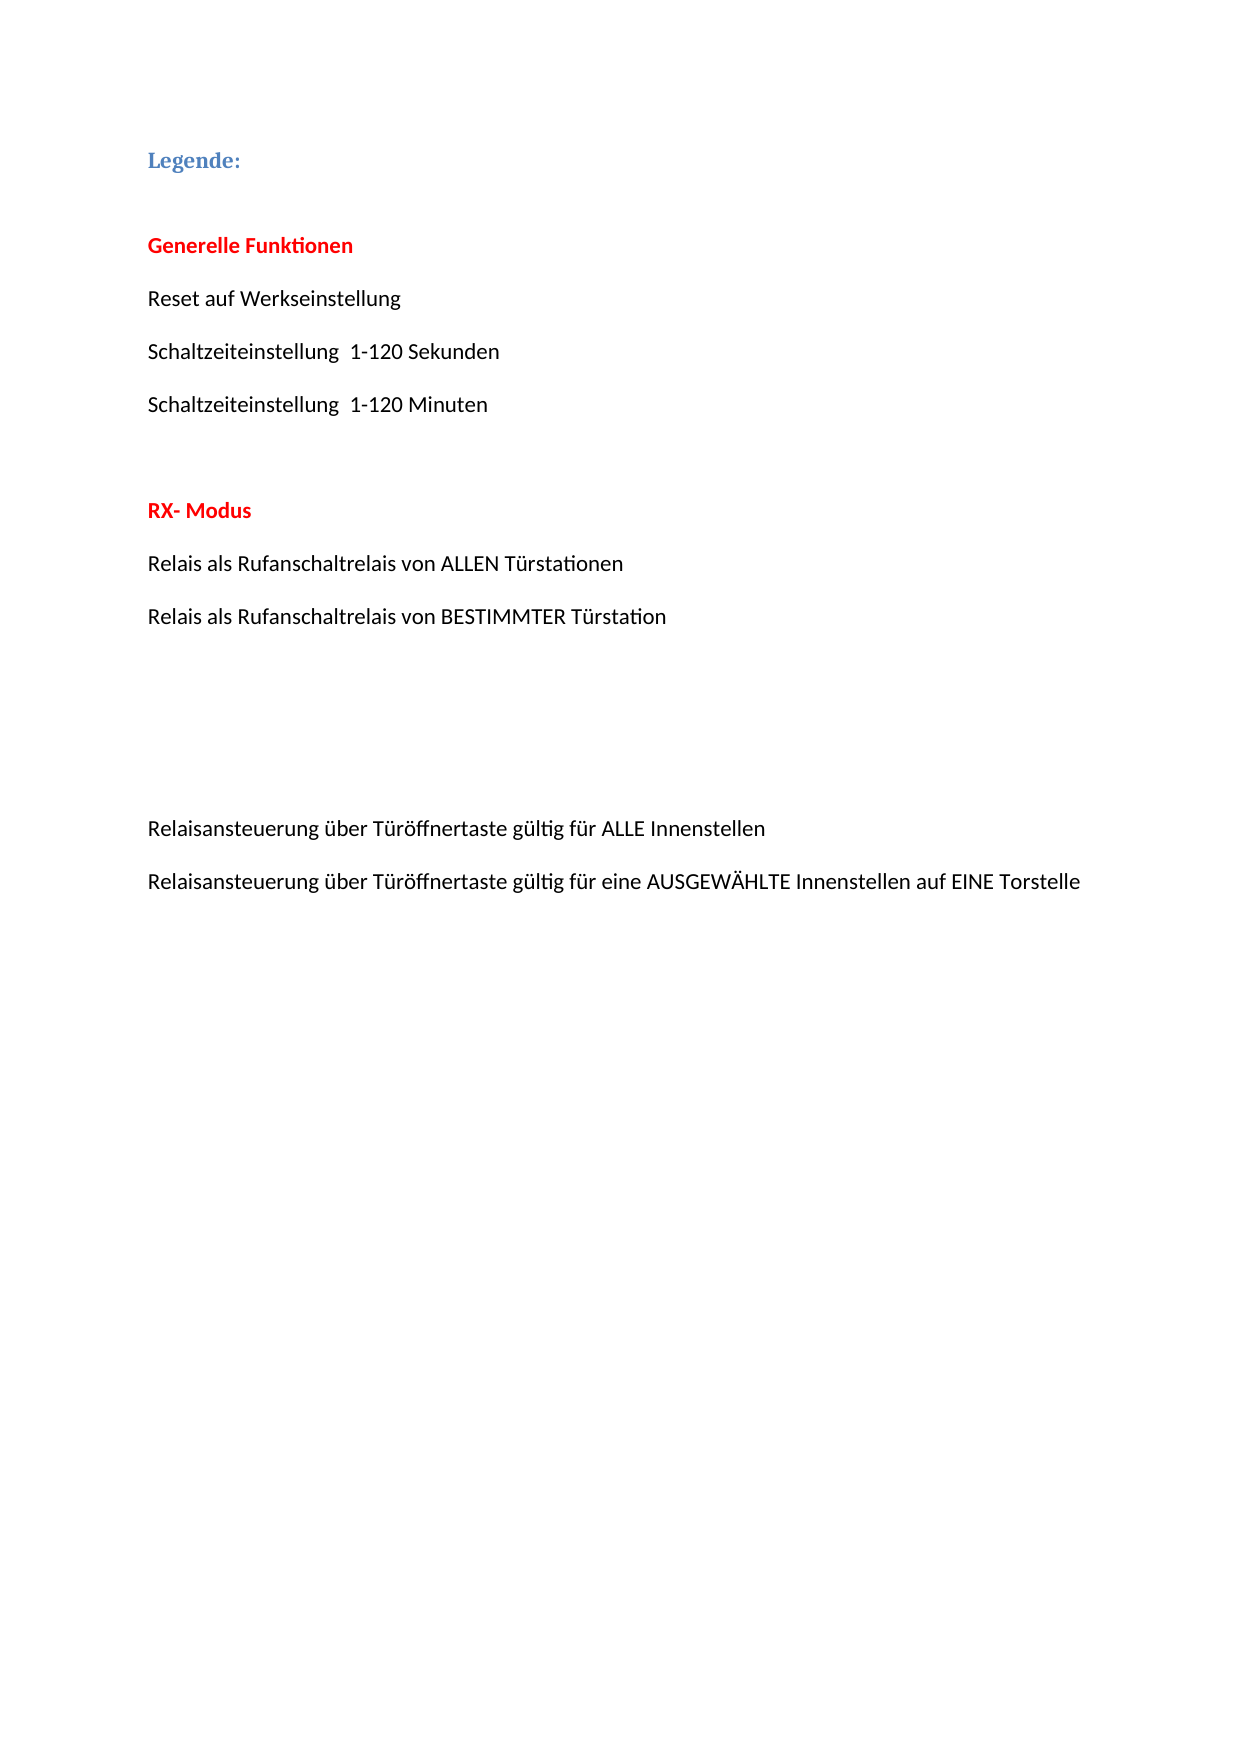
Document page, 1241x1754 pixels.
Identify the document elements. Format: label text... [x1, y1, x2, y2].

text Relais als Rufanschaltrelais von ALLEN Türstationen [148, 549, 1093, 577]
subtitle Legende: [148, 148, 1093, 174]
text RX- Modus [148, 496, 1093, 524]
text Relaisansteuerung über Türöffnertaste gültig für eine AUSGEWÄHLTE Innenstellen auf EINE Torstelle [148, 867, 1093, 895]
text Generelle Funktionen [148, 231, 1093, 259]
text Reset auf Werkseinstellung [148, 284, 1093, 312]
text Relais als Rufanschaltrelais von BESTIMMTER Türstation [148, 602, 1093, 630]
text Schaltzeiteinstellung 1-120 Minuten [148, 390, 1093, 418]
text Relaisansteuerung über Türöffnertaste gültig für ALLE Innenstellen [148, 814, 1093, 842]
text Schaltzeiteinstellung 1-120 Sekunden [148, 337, 1093, 365]
